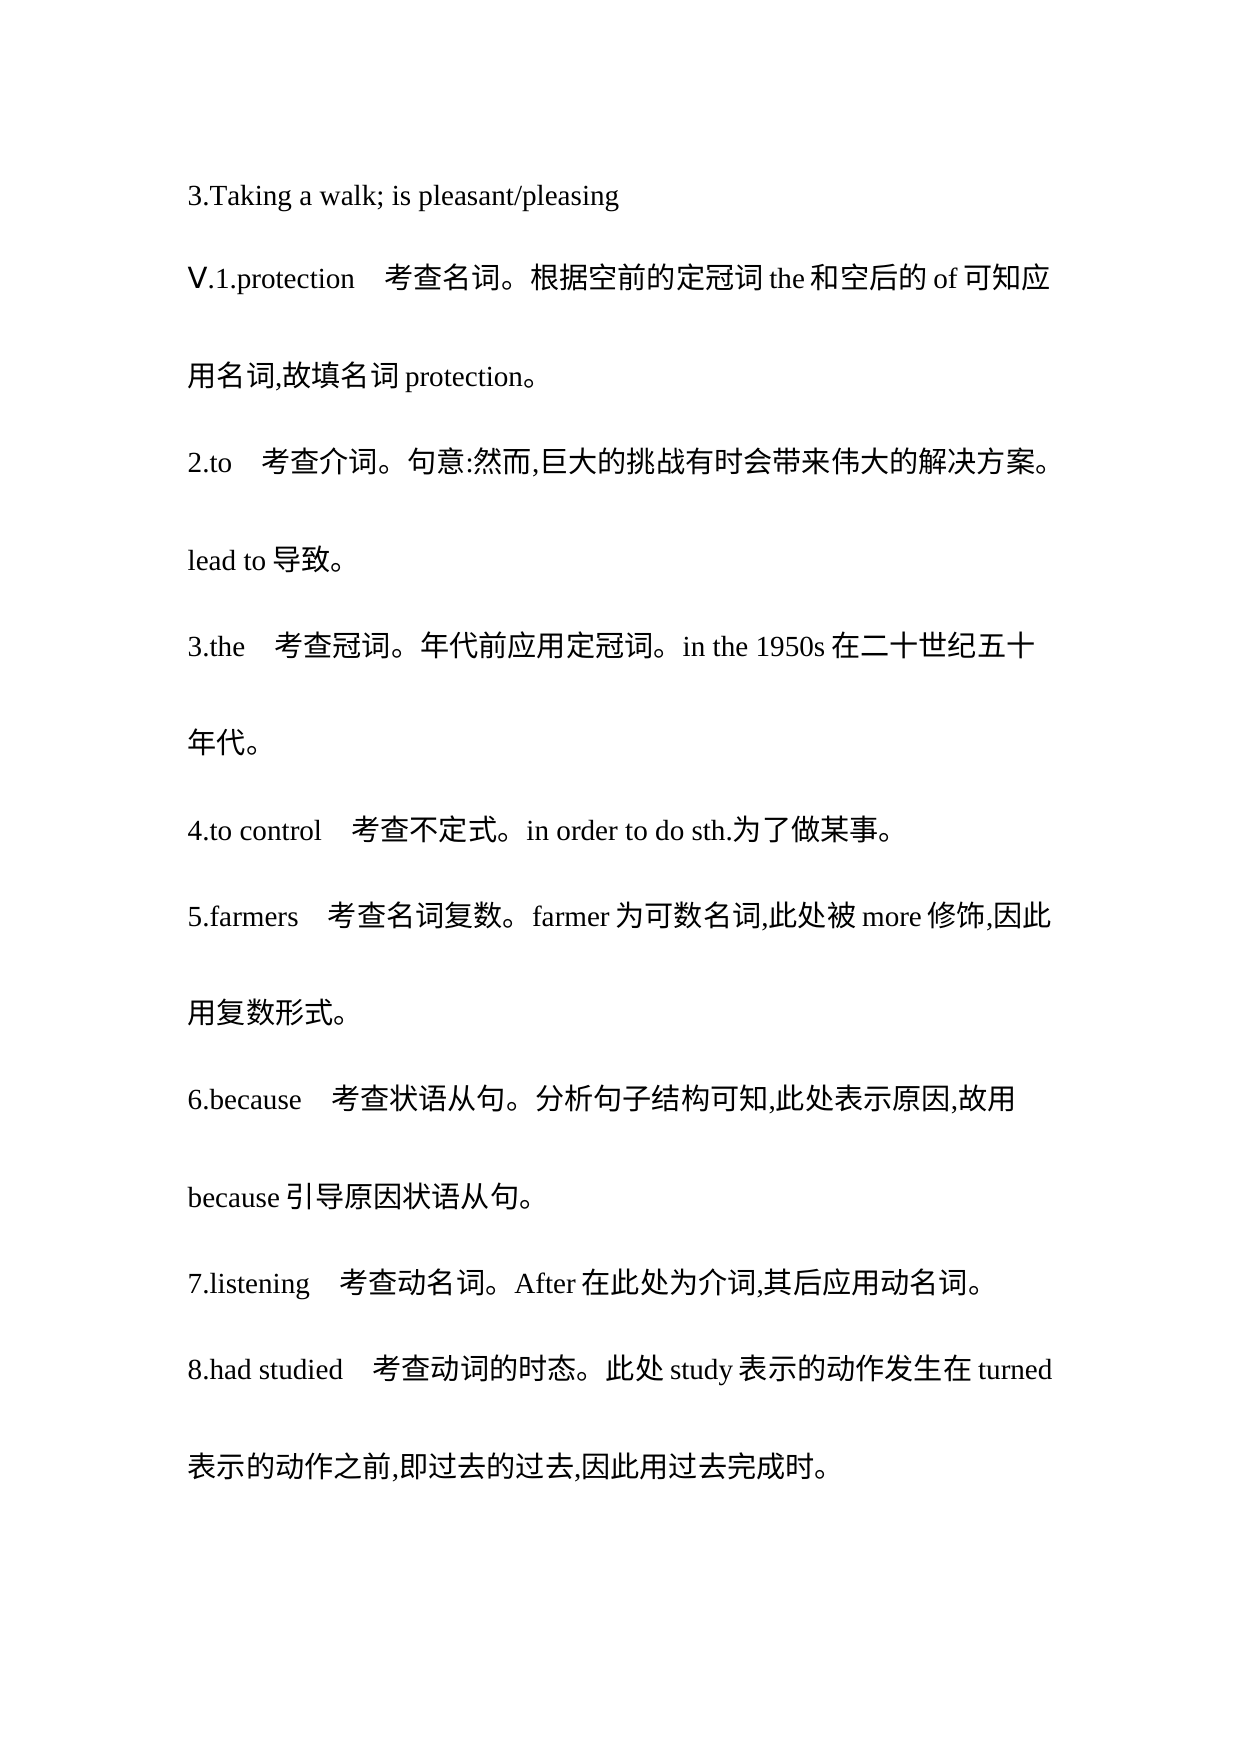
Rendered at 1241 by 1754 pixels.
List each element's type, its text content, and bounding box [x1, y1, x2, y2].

text 3.the 考查冠词。年代前应用定冠词。in the 1950s在二十世纪五十年代。 [187, 611, 1053, 773]
text 6.because 考查状语从句。分析句子结构可知,此处表示原因,故用because引导原因状语从句。 [187, 1064, 1053, 1227]
text 5.farmers 考查名词复数。farmer为可数名词,此处被more修饰,因此用复数形式。 [187, 881, 1053, 1043]
text 8.had studied 考查动词的时态。此处study表示的动作发生在turned表示的动作之前,即过去的过去,因此用过去完成时。 [187, 1334, 1053, 1497]
text Ⅴ.1.protection 考查名词。根据空前的定冠词the和空后的of可知应用名词,故填名词protection。 [187, 244, 1053, 406]
text 3.Taking a walk; is pleasant/pleasing [187, 162, 1053, 227]
text 7.listening 考查动名词。After在此处为介词,其后应用动名词。 [187, 1248, 1053, 1313]
text 4.to control 考查不定式。in order to do sth.为了做某事。 [187, 795, 1053, 860]
text 2.to 考查介词。句意:然而,巨大的挑战有时会带来伟大的解决方案。lead to导致。 [187, 427, 1053, 590]
